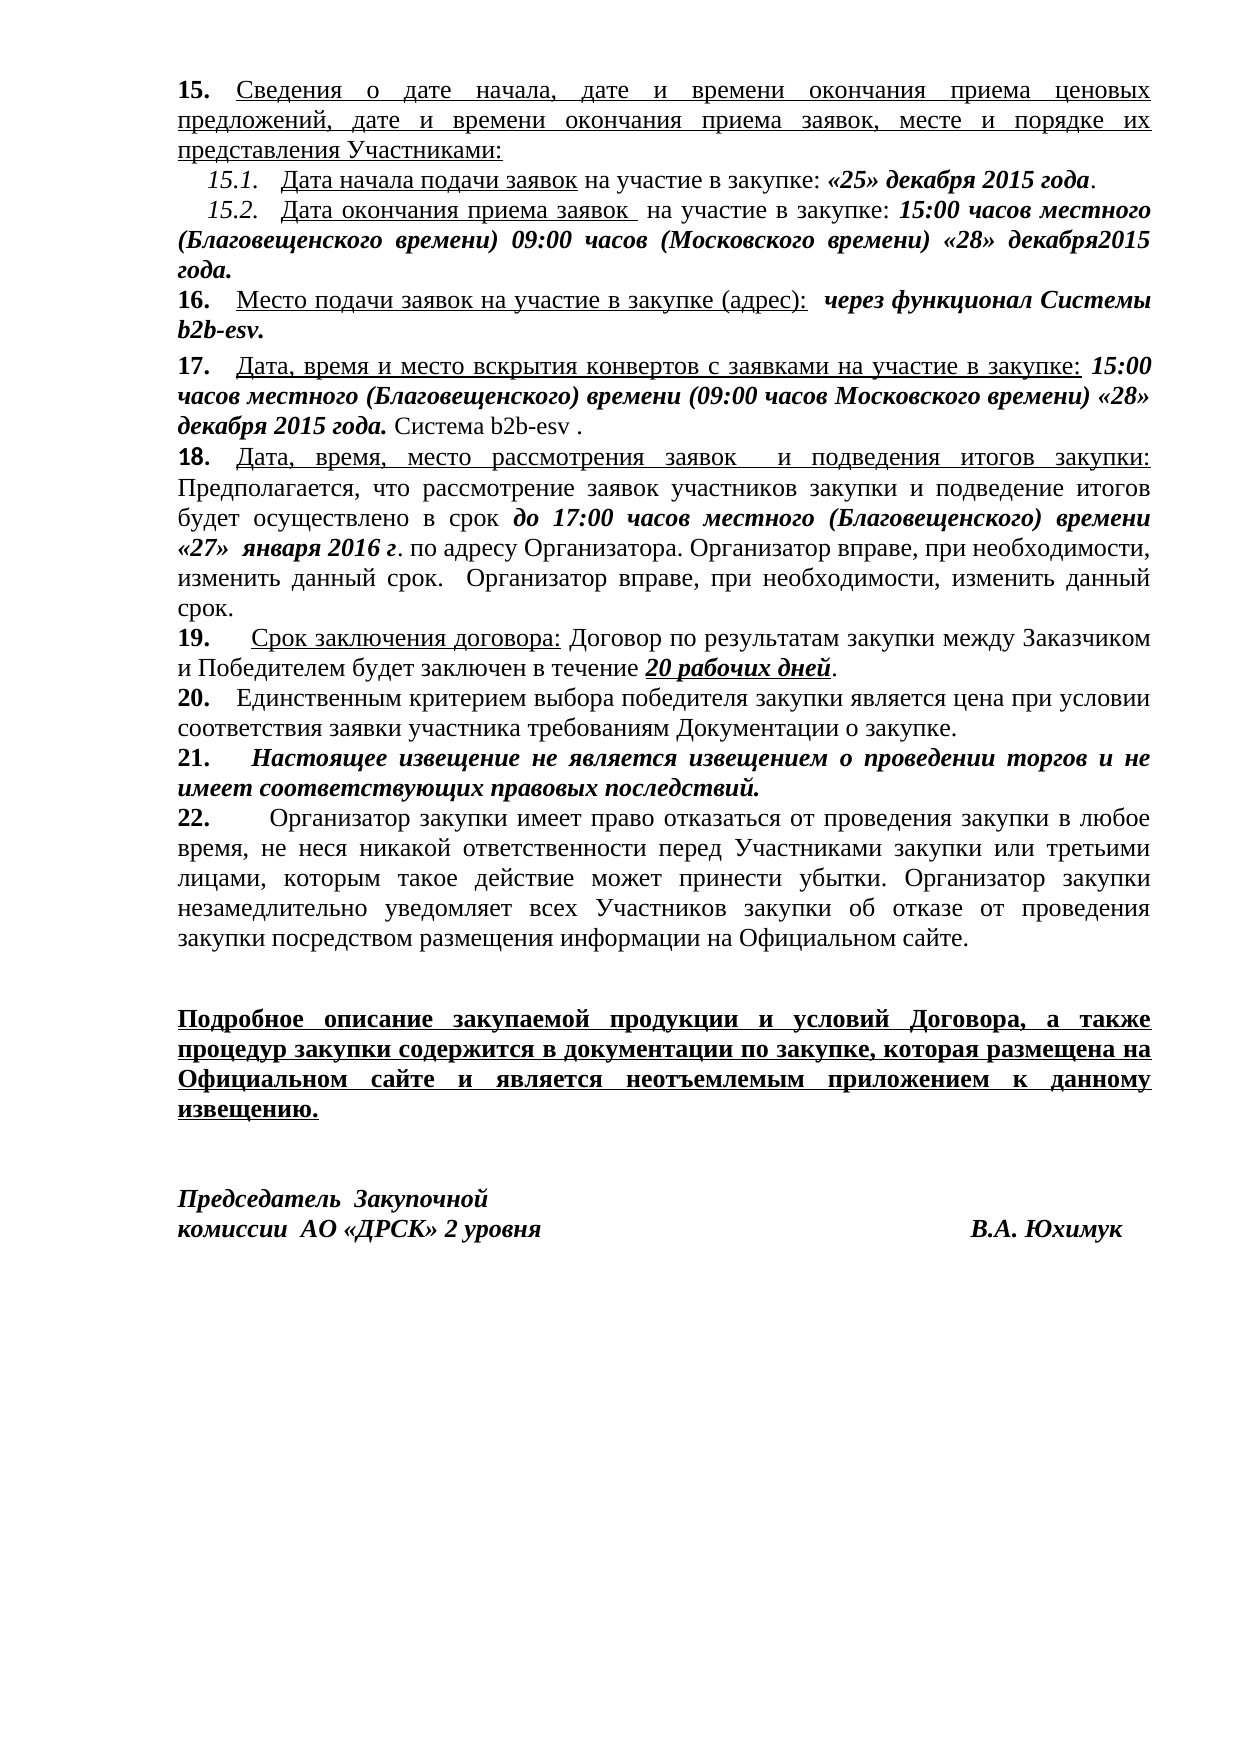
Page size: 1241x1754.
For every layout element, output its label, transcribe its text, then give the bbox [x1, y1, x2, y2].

list Единственным критерием выбора победителя закупки является цена при условии соответствия заявки участника требованиям Документации о закупке. [177, 682, 1152, 742]
list Сведения о дате начала, дате и времени окончания приема ценовых предложений, дате и времени окончания приема заявок, месте и порядке их представления Участниками: [177, 131, 1152, 164]
list Место подачи заявок на участие в закупке (адрес): через функционал Системы b2b-esv. [177, 284, 1152, 344]
text комиссии АО «ДРСК» 2 уровня В.А. Юхимук [177, 1213, 1152, 1243]
text Подробное описание закупаемой продукции и условий Договора, а также процедур закупки содержится в документации по закупке, которая размещена на Официальном сайте и является неотъемлемым приложением к данному извещению. [177, 1030, 1152, 1059]
list Дата начала подачи заявок на участие в закупке: «25» декабря 2015 года. [207, 164, 1152, 194]
list Сведения о дате начала, дате и времени окончания приема ценовых предложений, дате и времени окончания приема заявок, месте и порядке их представления Участниками: [177, 74, 1152, 130]
list Настоящее извещение не является извещением о проведении торгов и не имеет соответствующих правовых последствий. [177, 742, 1152, 802]
list Дата, время и место вскрытия конвертов с заявками на участие в закупке: 15:00 часов местного (Благовещенского) времени (09:00 часов Московского времени) «28» декабря 2015 года. Система b2b-esv . [177, 350, 1152, 440]
text Председатель Закупочной [177, 1183, 1152, 1213]
text Подробное описание закупаемой продукции и условий Договора, а также процедур закупки содержится в документации по закупке, которая размещена на Официальном сайте и является неотъемлемым приложением к данному извещению. [177, 1003, 1152, 1029]
list Дата окончания приема заявок на участие в закупке: 15:00 часов местного (Благовещенского времени) 09:00 часов (Московского времени) «28» декабря2015 года. [177, 194, 1152, 284]
text Подробное описание закупаемой продукции и условий Договора, а также процедур закупки содержится в документации по закупке, которая размещена на Официальном сайте и является неотъемлемым приложением к данному извещению. [177, 1060, 1152, 1089]
text Подробное описание закупаемой продукции и условий Договора, а также процедур закупки содержится в документации по закупке, которая размещена на Официальном сайте и является неотъемлемым приложением к данному извещению. [177, 1090, 1152, 1123]
list Дата, время, место рассмотрения заявок и подведения итогов закупки: Предполагается, что рассмотрение заявок участников закупки и подведение итогов будет осуществлено в срок до 17:00 часов местного (Благовещенского) времени «27» января 2016 г. по адресу Организатора. Организатор вправе, при необходимости, изменить данный срок. Организатор вправе, при необходимости, изменить данный срок. [177, 440, 1152, 622]
list Срок заключения договора: Договор по результатам закупки между Заказчиком и Победителем будет заключен в течение 20 рабочих дней. [177, 622, 1152, 682]
list Организатор закупки имеет право отказаться от проведения закупки в любое время, не неся никакой ответственности перед Участниками закупки или третьими лицами, которым такое действие может принести убытки. Организатор закупки незамедлительно уведомляет всех Участников закупки об отказе от проведения закупки посредством размещения информации на Официальном сайте. [177, 802, 1152, 952]
